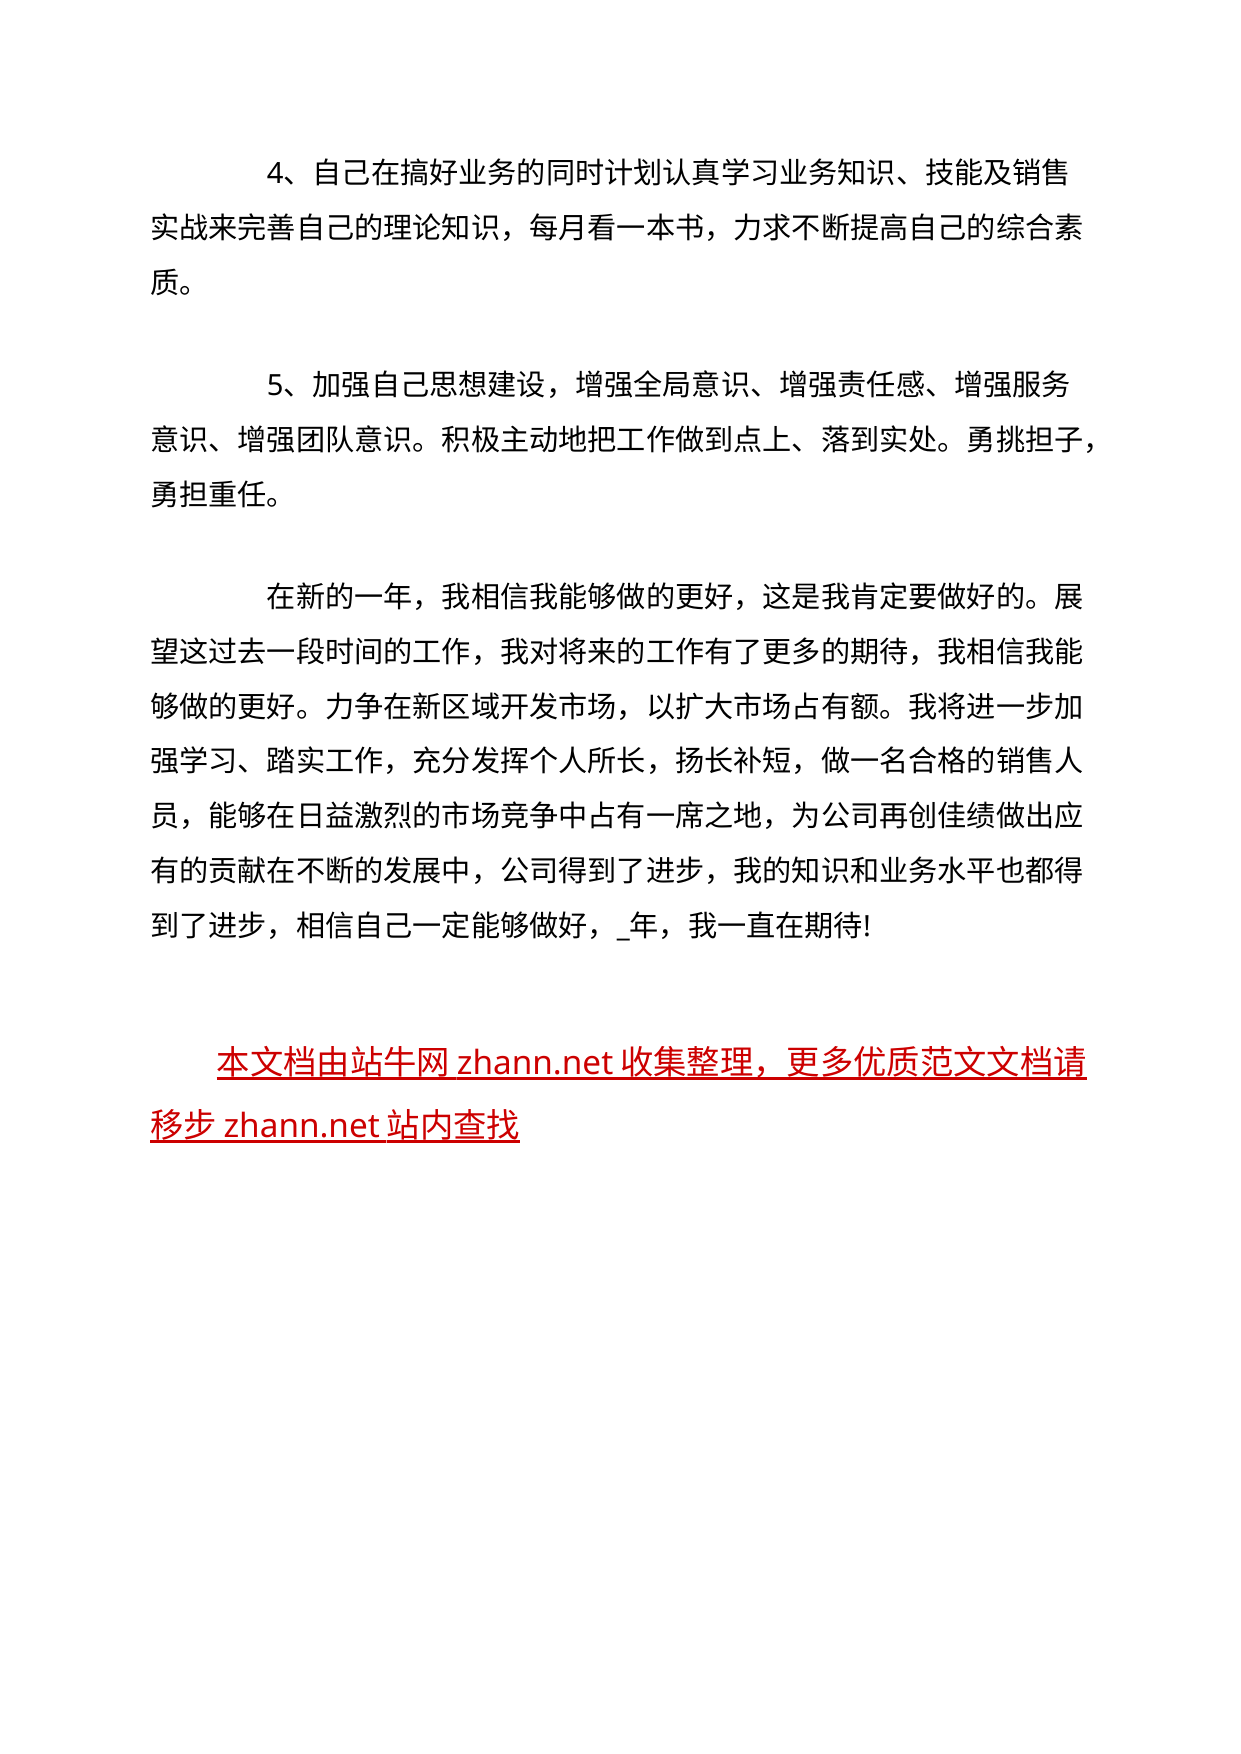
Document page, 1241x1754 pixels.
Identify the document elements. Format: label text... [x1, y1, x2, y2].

text 4、自己在搞好业务的同时计划认真学习业务知识、技能及销售实战来完善自己的理论知识，每月看一本书，力求不断提高自己的综合素质。 [150, 150, 1090, 302]
text 本文档由站牛网zhann.net收集整理，更多优质范文文档请移步zhann.net站内查找 [150, 1036, 1090, 1147]
text 5、加强自己思想建设，增强全局意识、增强责任感、增强服务意识、增强团队意识。积极主动地把工作做到点上、落到实处。勇挑担子，勇担重任。 [150, 362, 1090, 514]
text 在新的一年，我相信我能够做的更好，这是我肯定要做好的。展望这过去一段时间的工作，我对将来的工作有了更多的期待，我相信我能够做的更好。力争在新区域开发市场，以扩大市场占有额。我将进一步加强学习、踏实工作，充分发挥个人所长，扬长补短，做一名合格的销售人员，能够在日益激烈的市场竞争中占有一席之地，为公司再创佳绩做出应有的贡献在不断的发展中，公司得到了进步，我的知识和业务水平也都得到了进步，相信自己一定能够做好，_年，我一直在期待! [150, 573, 1090, 945]
